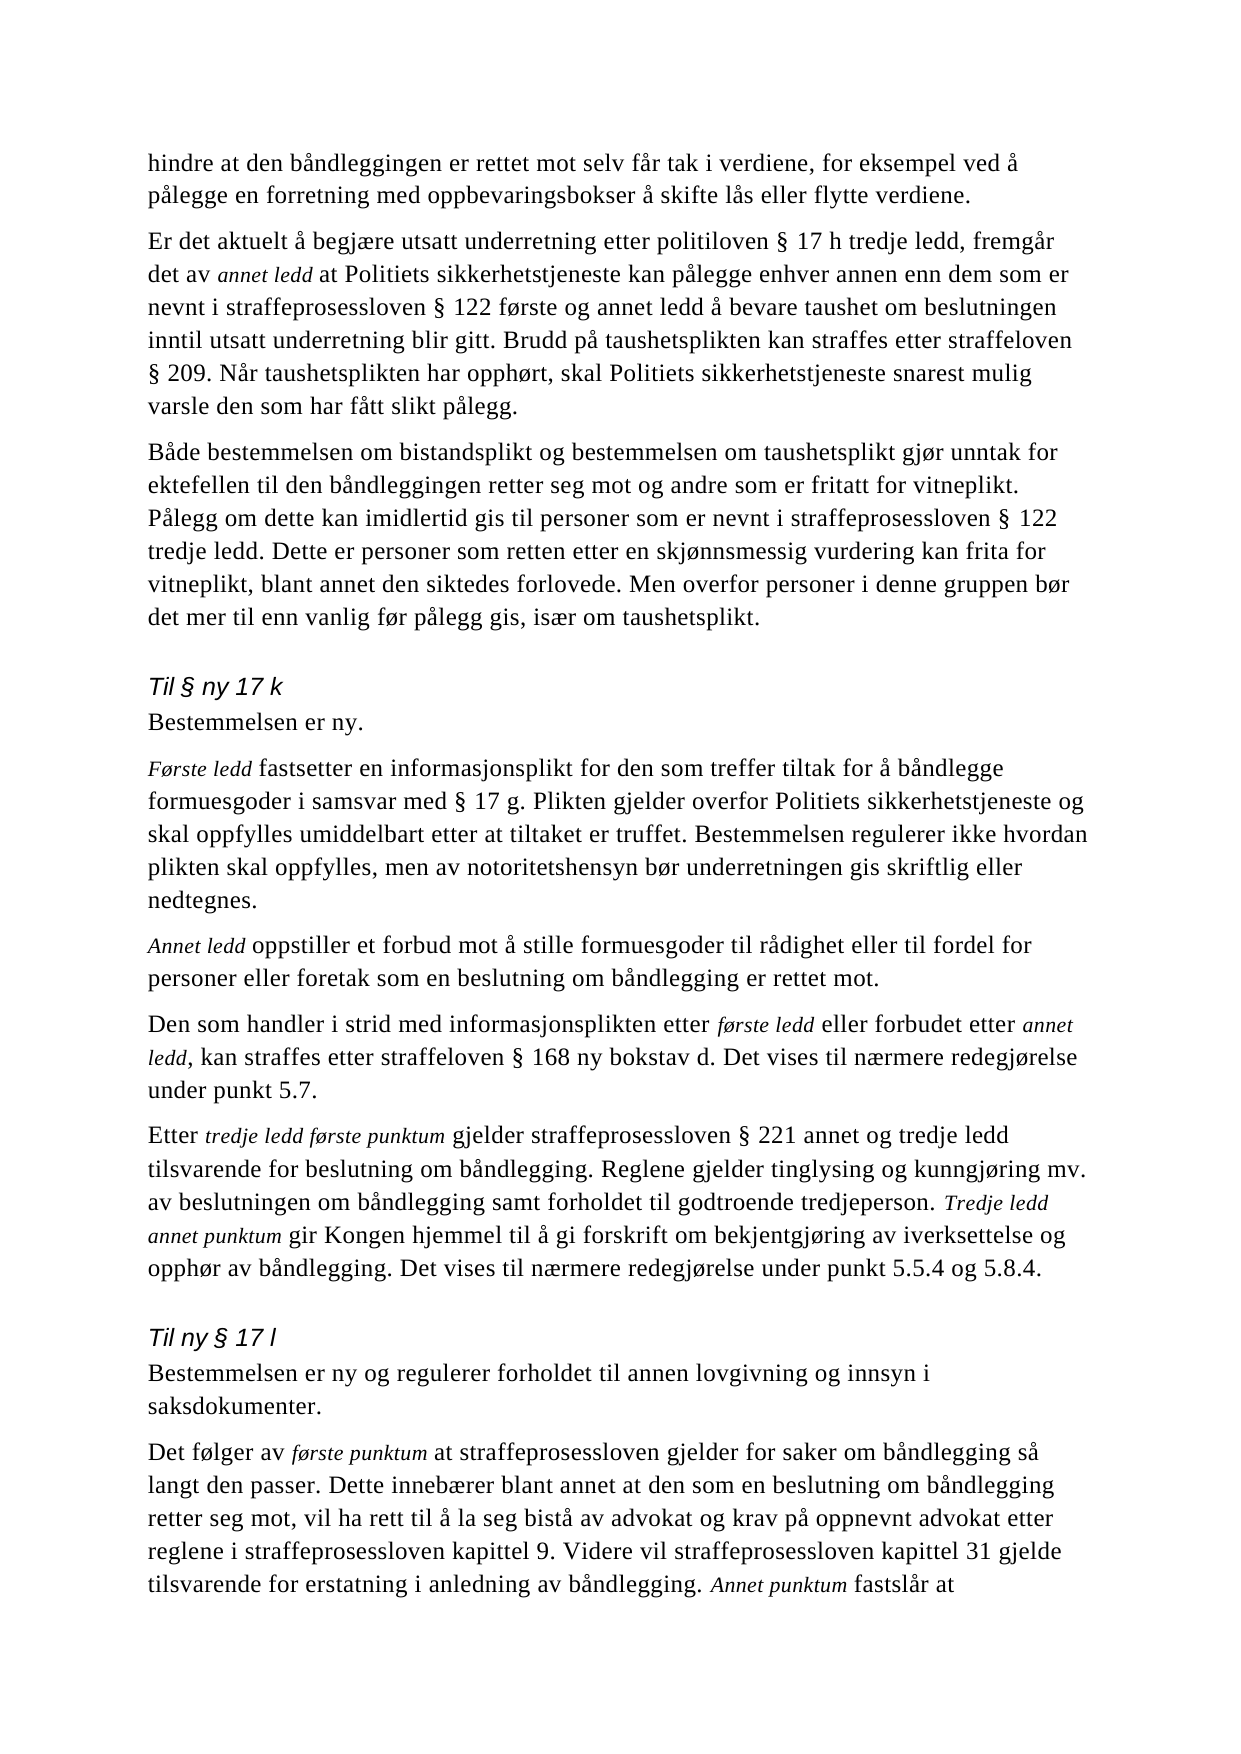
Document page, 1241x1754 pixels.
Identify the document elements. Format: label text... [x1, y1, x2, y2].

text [148, 148, 1093, 209]
text Den som handler i strid med informasjonsplikten etter første ledd eller forbudet etter annet ledd, kan straffes etter straffeloven § 168 ny bokstav d. Det vises til nærmere redegjørelse under punkt 5.7. [148, 1009, 1093, 1104]
text Første ledd fastsetter en informasjonsplikt for den som treffer tiltak for å båndlegge formuesgoder i samsvar med § 17 g. Plikten gjelder overfor Politiets sikkerhetstjeneste og skal oppfylles umiddelbart etter at tiltaket er truffet. Bestemmelsen regulerer ikke hvordan plikten skal oppfylles, men av notoritetshensyn bør underretningen gis skriftlig eller nedtegnes. [148, 753, 1093, 914]
text Til ny § 17 l [148, 1323, 1093, 1352]
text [148, 1437, 1093, 1598]
text Bestemmelsen er ny og regulerer forholdet til annen lovgivning og innsyn i saksdokumenter. [148, 1358, 1093, 1420]
text Bestemmelsen er ny. [148, 707, 1093, 736]
text Både bestemmelsen om bistandsplikt og bestemmelsen om taushetsplikt gjør unntak for ektefellen til den båndleggingen retter seg mot og andre som er fritatt for vitneplikt. Pålegg om dette kan imidlertid gis til personer som er nevnt i straffeprosessloven § 122 tredje ledd. Dette er personer som retten etter en skjønnsmessig vurdering kan frita for vitneplikt, blant annet den siktedes forlovede. Men overfor personer i denne gruppen bør det mer til enn vanlig før pålegg gis, især om taushetsplikt. [148, 437, 1093, 631]
text Annet ledd oppstiller et forbud mot å stille formuesgoder til rådighet eller til fordel for personer eller foretak som en beslutning om båndlegging er rettet mot. [148, 931, 1093, 992]
text Til § ny 17 k [148, 672, 1093, 701]
text Etter tredje ledd første punktum gjelder straffeprosessloven § 221 annet og tredje ledd tilsvarende for beslutning om båndlegging. Reglene gjelder tinglysing og kunngjøring mv. av beslutningen om båndlegging samt forholdet til godtroende tredjeperson. Tredje ledd annet punktum gir Kongen hjemmel til å gi forskrift om bekjentgjøring av iverksettelse og opphør av båndlegging. Det vises til nærmere redegjørelse under punkt 5.5.4 og 5.8.4. [148, 1121, 1093, 1281]
text Er det aktuelt å begjære utsatt underretning etter politiloven § 17 h tredje ledd, fremgår det av annet ledd at Politiets sikkerhetstjeneste kan pålegge enhver annen enn dem som er nevnt i straffeprosessloven § 122 første og annet ledd å bevare taushet om beslutningen inntil utsatt underretning blir gitt. Brudd på taushetsplikten kan straffes etter straffeloven § 209. Når taushetsplikten har opphørt, skal Politiets sikkerhetstjeneste snarest mulig varsle den som har fått slikt pålegg. [148, 226, 1093, 420]
